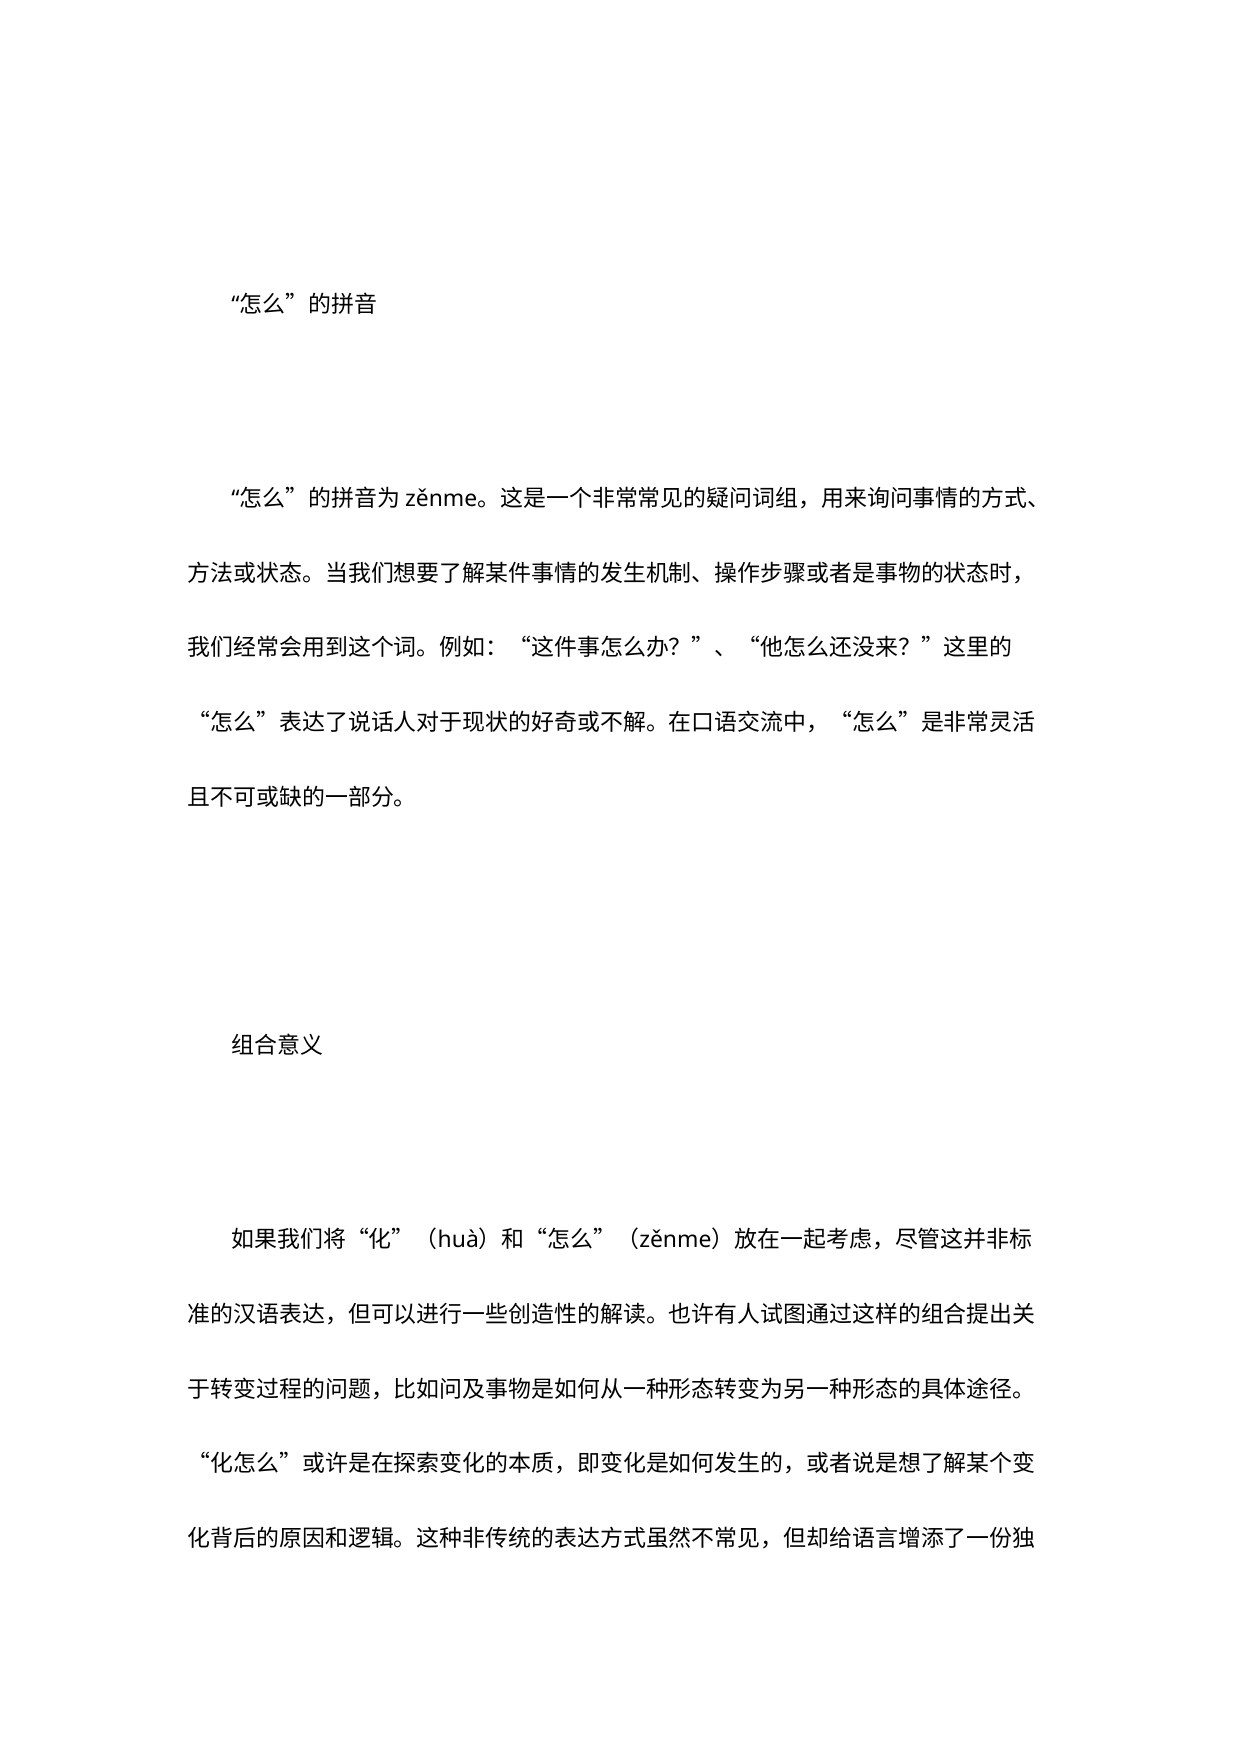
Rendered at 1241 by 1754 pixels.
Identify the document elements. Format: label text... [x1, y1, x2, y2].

text 组合意义 [187, 1011, 1053, 1076]
text “怎么”的拼音 [187, 270, 1053, 335]
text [187, 1205, 1053, 1569]
text “怎么”的拼音为 zěnme。这是一个非常常见的疑问词组，用来询问事情的方式、方法或状态。当我们想要了解某件事情的发生机制、操作步骤或者是事物的状态时，我们经常会用到这个词。例如：“这件事怎么办？”、“他怎么还没来？”这里的“怎么”表达了说话人对于现状的好奇或不解。在口语交流中，“怎么”是非常灵活且不可或缺的一部分。 [187, 464, 1053, 828]
